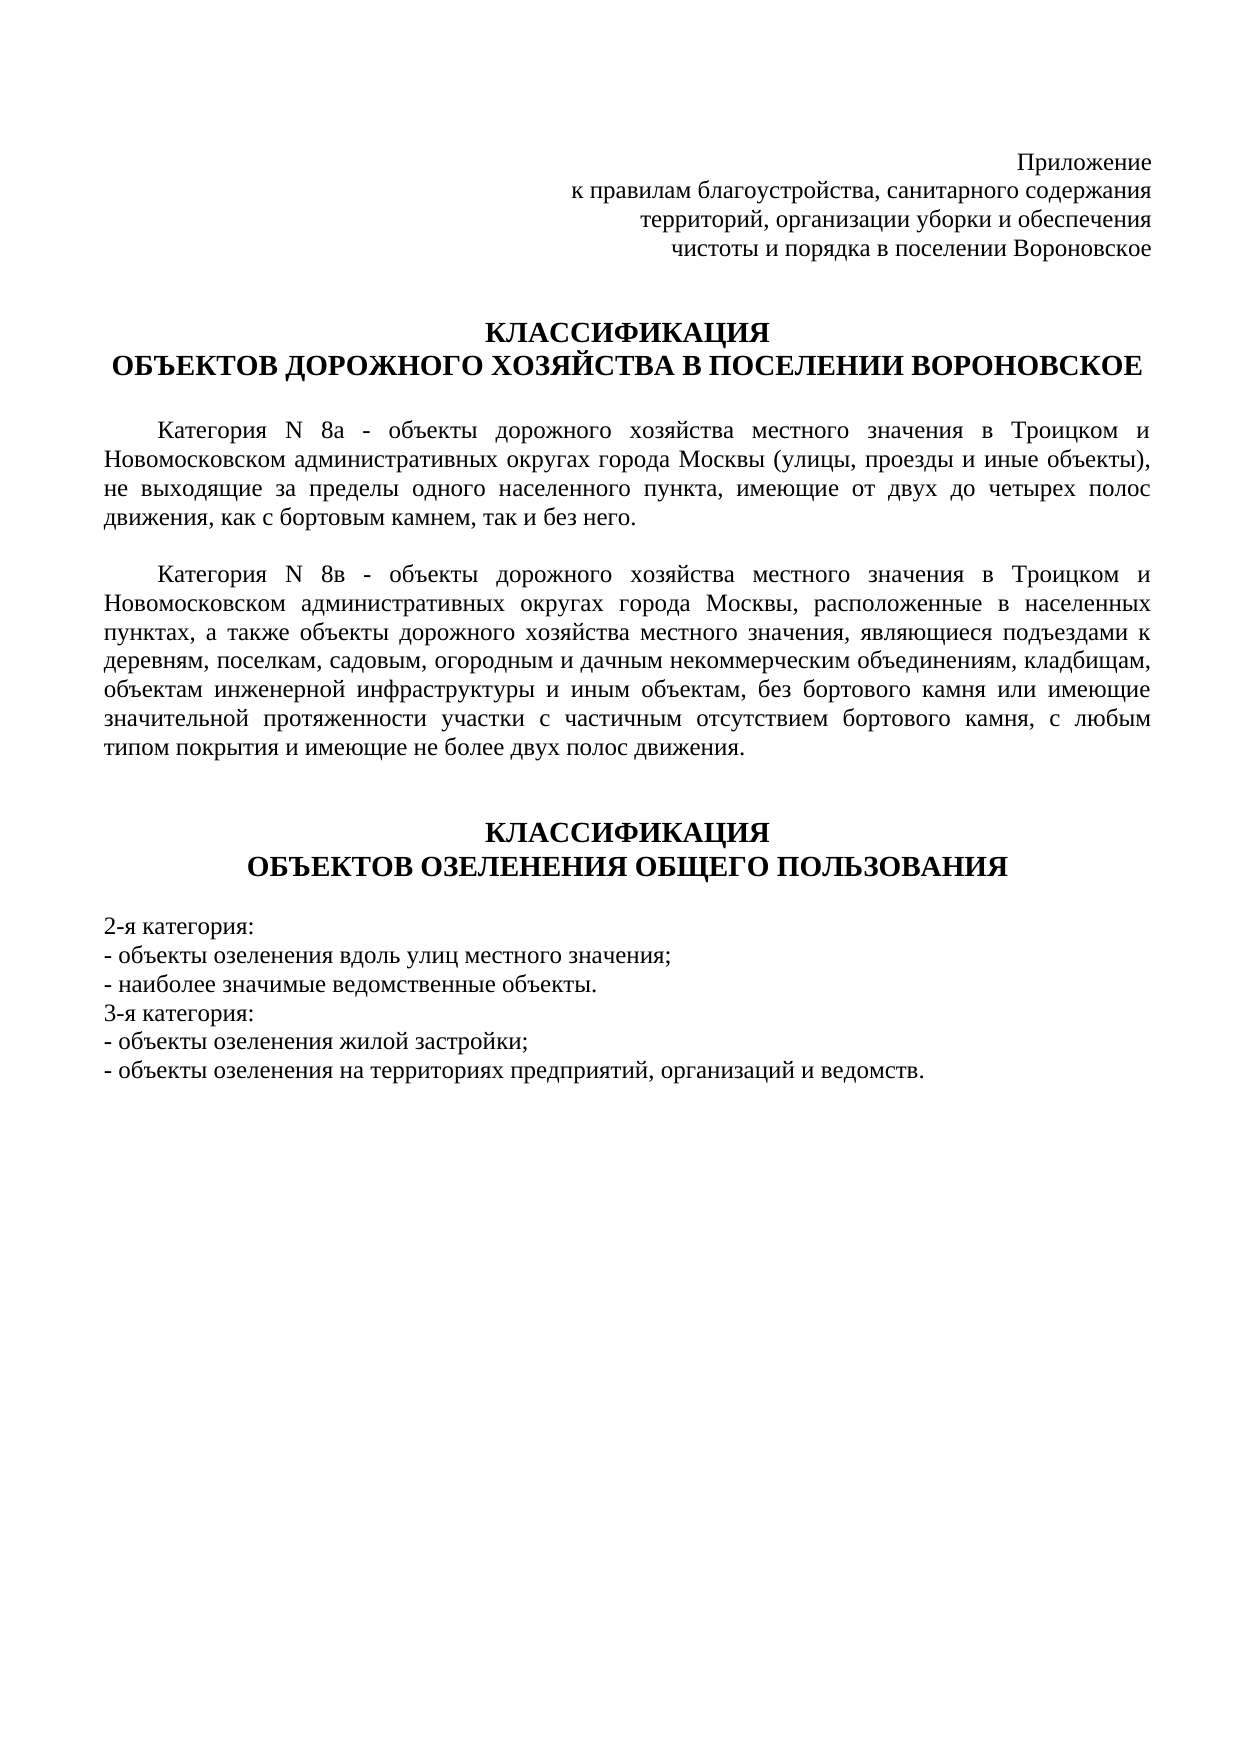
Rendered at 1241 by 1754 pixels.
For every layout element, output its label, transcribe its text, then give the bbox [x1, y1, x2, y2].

text - наиболее значимые ведомственные объекты. [103, 969, 1152, 998]
text КЛАССИФИКАЦИЯ [103, 816, 1152, 849]
text - объекты озеленения жилой застройки; [103, 1026, 1152, 1055]
text ОБЪЕКТОВ ДОРОЖНОГО ХОЗЯЙСТВА В ПОСЕЛЕНИИ ВОРОНОВСКОЕ [103, 348, 1152, 382]
text - объекты озеленения на территориях предприятий, организаций и ведомств. [103, 1055, 1152, 1084]
text к правилам благоустройства, санитарного содержания [103, 176, 1152, 204]
text территорий, организации уборки и обеспечения [103, 204, 1152, 233]
text ОБЪЕКТОВ ОЗЕЛЕНЕНИЯ ОБЩЕГО ПОЛЬЗОВАНИЯ [103, 849, 1152, 883]
text 2-я категория: [103, 911, 1152, 940]
text Категория N 8а - объекты дорожного хозяйства местного значения в Троицком и Новомосковском административных округах города Москвы (улицы, проезды и иные объекты), не выходящие за пределы одного населенного пункта, имеющие от двух до четырех полос движения, как с бортовым камнем, так и без него. [103, 416, 1152, 531]
text КЛАССИФИКАЦИЯ [103, 315, 1152, 348]
text Категория N 8в - объекты дорожного хозяйства местного значения в Троицком и Новомосковском административных округах города Москвы, расположенные в населенных пунктах, а также объекты дорожного хозяйства местного значения, являющиеся подъездами к деревням, поселкам, садовым, огородным и дачным некоммерческим объединениям, кладбищам, объектам инженерной инфраструктуры и иным объектам, без бортового камня или имеющие значительной протяженности участки с частичным отсутствием бортового камня, с любым типом покрытия и имеющие не более двух полос движения. [103, 559, 1152, 761]
text Приложение [103, 147, 1152, 176]
text чистоты и порядка в поселении Вороновское [103, 233, 1152, 262]
text 3-я категория: [103, 998, 1152, 1026]
text - объекты озеленения вдоль улиц местного значения; [103, 940, 1152, 969]
